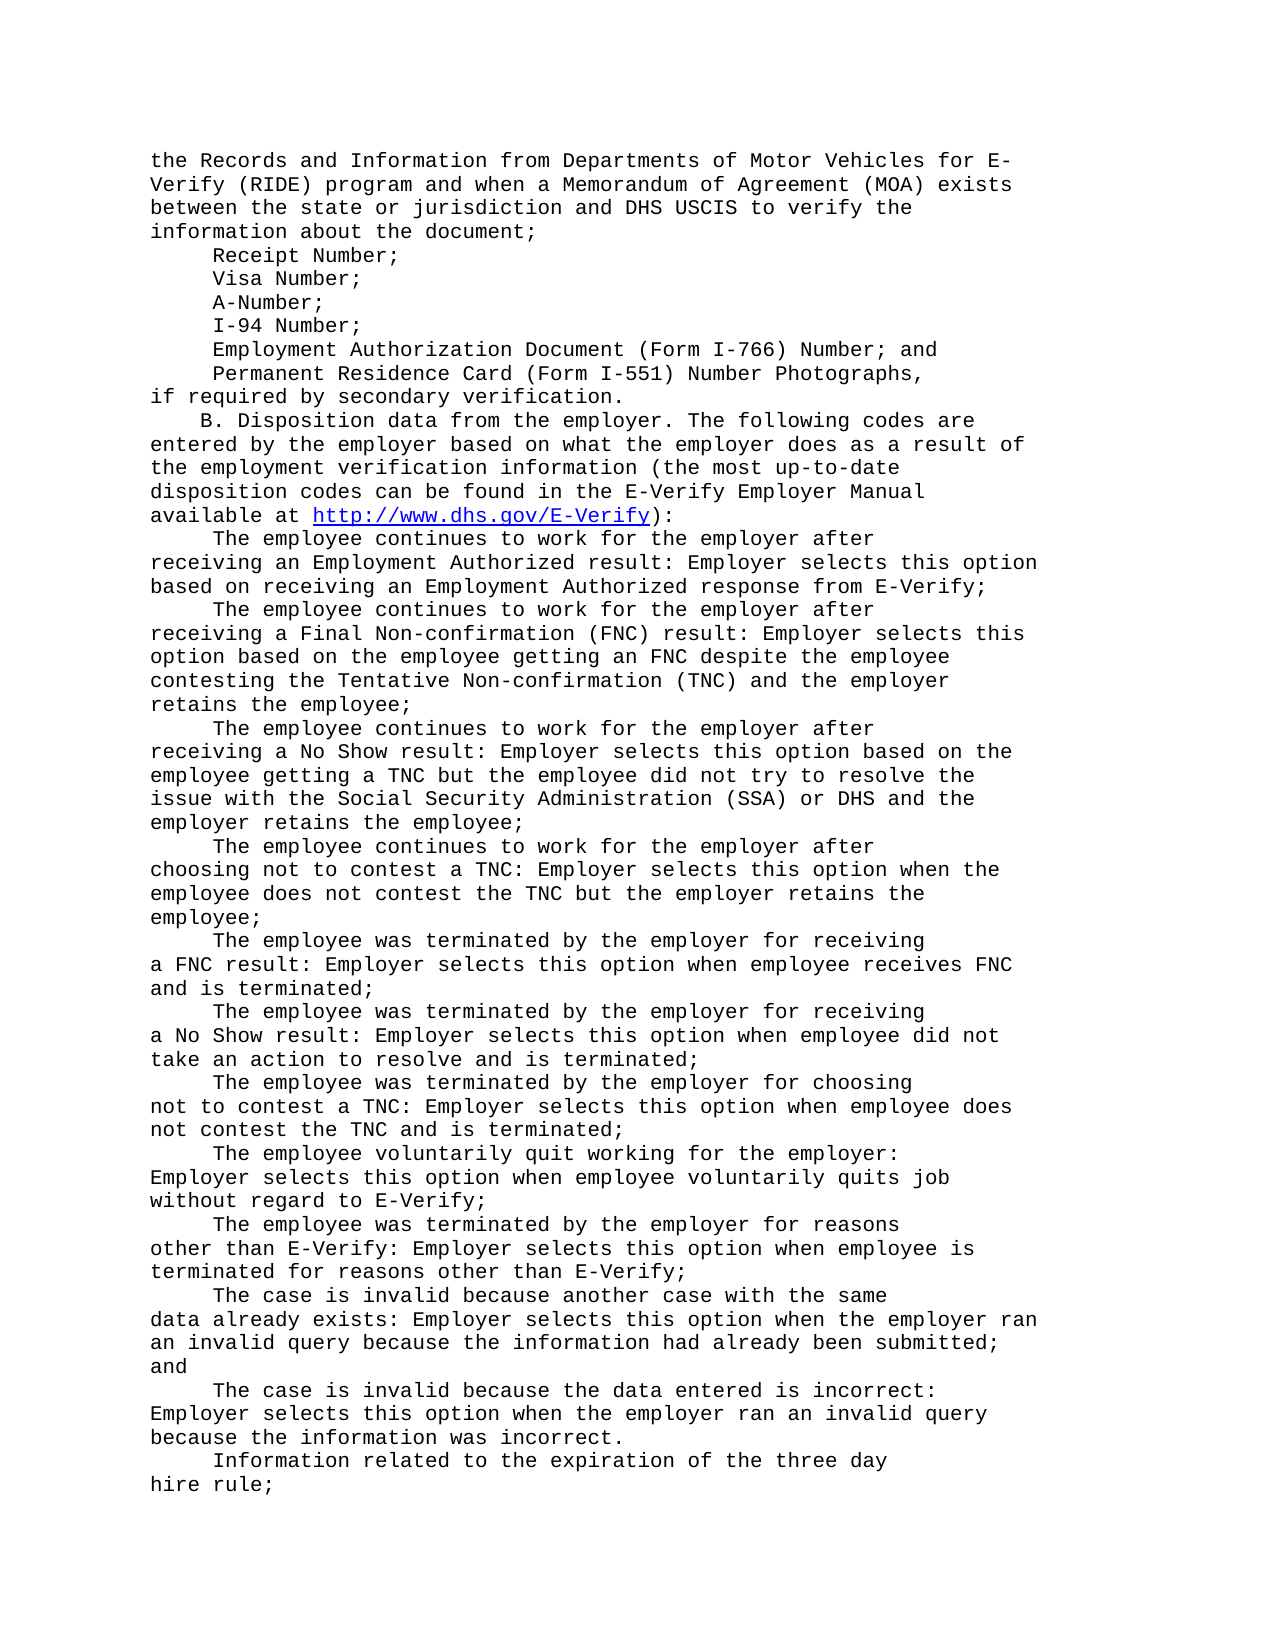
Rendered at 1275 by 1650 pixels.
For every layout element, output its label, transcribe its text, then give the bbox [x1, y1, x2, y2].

text Employer selects this option when employee voluntarily quits job [150, 1167, 1125, 1190]
text information about the document; [150, 221, 1125, 244]
text B. Disposition data from the employer. The following codes are [150, 410, 1125, 434]
text other than E-Verify: Employer selects this option when employee is [150, 1238, 1125, 1261]
text available at http://www.dhs.gov/E-Verify): [150, 505, 1125, 528]
text option based on the employee getting an FNC despite the employee [150, 647, 1125, 670]
text a FNC result: Employer selects this option when employee receives FNC [150, 954, 1125, 978]
text Employment Authorization Document (Form I-766) Number; and [150, 339, 1125, 363]
text and is terminated; [150, 978, 1125, 1001]
text the employment verification information (the most up-to-date [150, 457, 1125, 481]
text employee getting a TNC but the employee did not try to resolve the [150, 765, 1125, 788]
text The employee was terminated by the employer for reasons [150, 1214, 1125, 1238]
text receiving a Final Non-confirmation (FNC) result: Employer selects this [150, 623, 1125, 647]
text The employee continues to work for the employer after [150, 717, 1125, 741]
text The employee voluntarily quit working for the employer: [150, 1143, 1125, 1167]
text retains the employee; [150, 694, 1125, 717]
text Permanent Residence Card (Form I-551) Number Photographs, [150, 363, 1125, 386]
text Visa Number; [150, 268, 1125, 292]
text The employee continues to work for the employer after [150, 528, 1125, 552]
text employer retains the employee; [150, 812, 1125, 836]
text Verify (RIDE) program and when a Memorandum of Agreement (MOA) exists [150, 174, 1125, 197]
text entered by the employer based on what the employer does as a result of [150, 434, 1125, 457]
text The employee continues to work for the employer after [150, 599, 1125, 623]
text The employee was terminated by the employer for receiving [150, 1001, 1125, 1025]
text between the state or jurisdiction and DHS USCIS to verify the [150, 197, 1125, 221]
text if required by secondary verification. [150, 386, 1125, 410]
text data already exists: Employer selects this option when the employer ran [150, 1309, 1125, 1332]
text not to contest a TNC: Employer selects this option when employee does [150, 1096, 1125, 1119]
text Employer selects this option when the employer ran an invalid query [150, 1403, 1125, 1427]
text issue with the Social Security Administration (SSA) or DHS and the [150, 788, 1125, 812]
text receiving an Employment Authorized result: Employer selects this option [150, 552, 1125, 576]
text an invalid query because the information had already been submitted; [150, 1332, 1125, 1356]
text terminated for reasons other than E-Verify; [150, 1261, 1125, 1285]
text because the information was incorrect. [150, 1427, 1125, 1451]
text Receipt Number; [150, 244, 1125, 268]
text employee; [150, 907, 1125, 930]
text I-94 Number; [150, 316, 1125, 339]
text without regard to E-Verify; [150, 1190, 1125, 1214]
text receiving a No Show result: Employer selects this option based on the [150, 741, 1125, 765]
text The employee continues to work for the employer after [150, 836, 1125, 859]
text a No Show result: Employer selects this option when employee did not [150, 1025, 1125, 1048]
text based on receiving an Employment Authorized response from E-Verify; [150, 576, 1125, 599]
text The employee was terminated by the employer for receiving [150, 930, 1125, 954]
text the Records and Information from Departments of Motor Vehicles for E- [150, 150, 1125, 174]
text hire rule; [150, 1474, 1125, 1498]
text take an action to resolve and is terminated; [150, 1048, 1125, 1072]
text contesting the Tentative Non-confirmation (TNC) and the employer [150, 670, 1125, 694]
text The case is invalid because the data entered is incorrect: [150, 1379, 1125, 1403]
text and [150, 1356, 1125, 1379]
text employee does not contest the TNC but the employer retains the [150, 883, 1125, 907]
text Information related to the expiration of the three day [150, 1451, 1125, 1474]
text choosing not to contest a TNC: Employer selects this option when the [150, 859, 1125, 883]
text A-Number; [150, 292, 1125, 316]
text not contest the TNC and is terminated; [150, 1119, 1125, 1143]
text The case is invalid because another case with the same [150, 1285, 1125, 1309]
text disposition codes can be found in the E-Verify Employer Manual [150, 481, 1125, 505]
text The employee was terminated by the employer for choosing [150, 1072, 1125, 1096]
